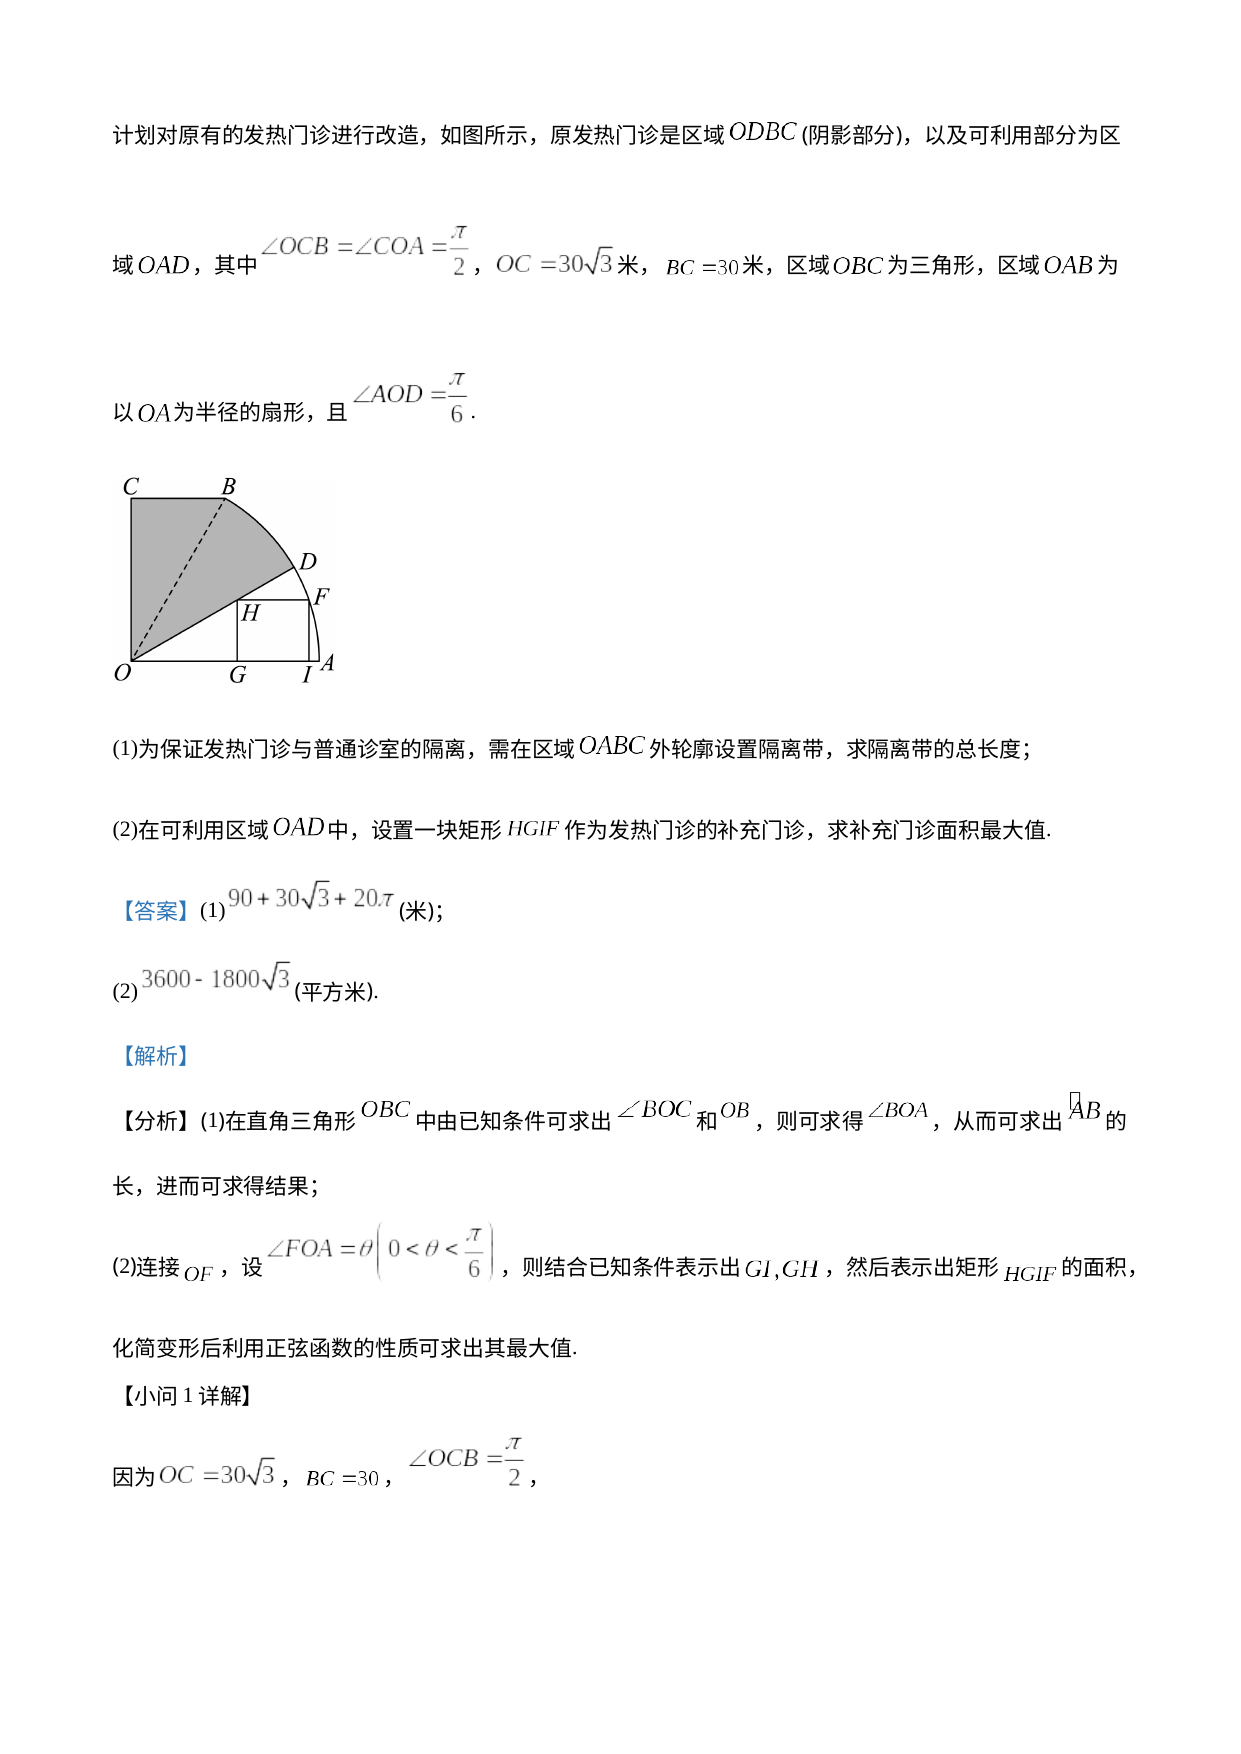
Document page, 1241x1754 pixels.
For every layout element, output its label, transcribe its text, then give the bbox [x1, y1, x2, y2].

text 【解析】 [112, 1039, 1128, 1071]
text 【分析】(1)在直角三角形中由已知条件可求出和，则可求得，从而可求出的长，进而可求得结果； [112, 1087, 1128, 1201]
text (1)为保证发热门诊与普通诊室的隔离，需在区域外轮廓设置隔离带，求隔离带的总长度； [112, 715, 1128, 780]
text 【答案】(1)(米)； [112, 877, 1128, 942]
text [112, 102, 1128, 459]
text 【小问1详解】 [112, 1379, 1128, 1411]
text (2)连接，设，则结合已知条件表示出，然后表示出矩形的面积，化简变形后利用正弦函数的性质可求出其最大值. [112, 1217, 1128, 1363]
text 因为，，， [112, 1427, 1128, 1524]
text (2)在可利用区域中，设置一块矩形作为发热门诊的补充门诊，求补充门诊面积最大值. [112, 796, 1128, 861]
picture [112, 475, 336, 685]
text (2)(平方米). [112, 958, 1128, 1023]
